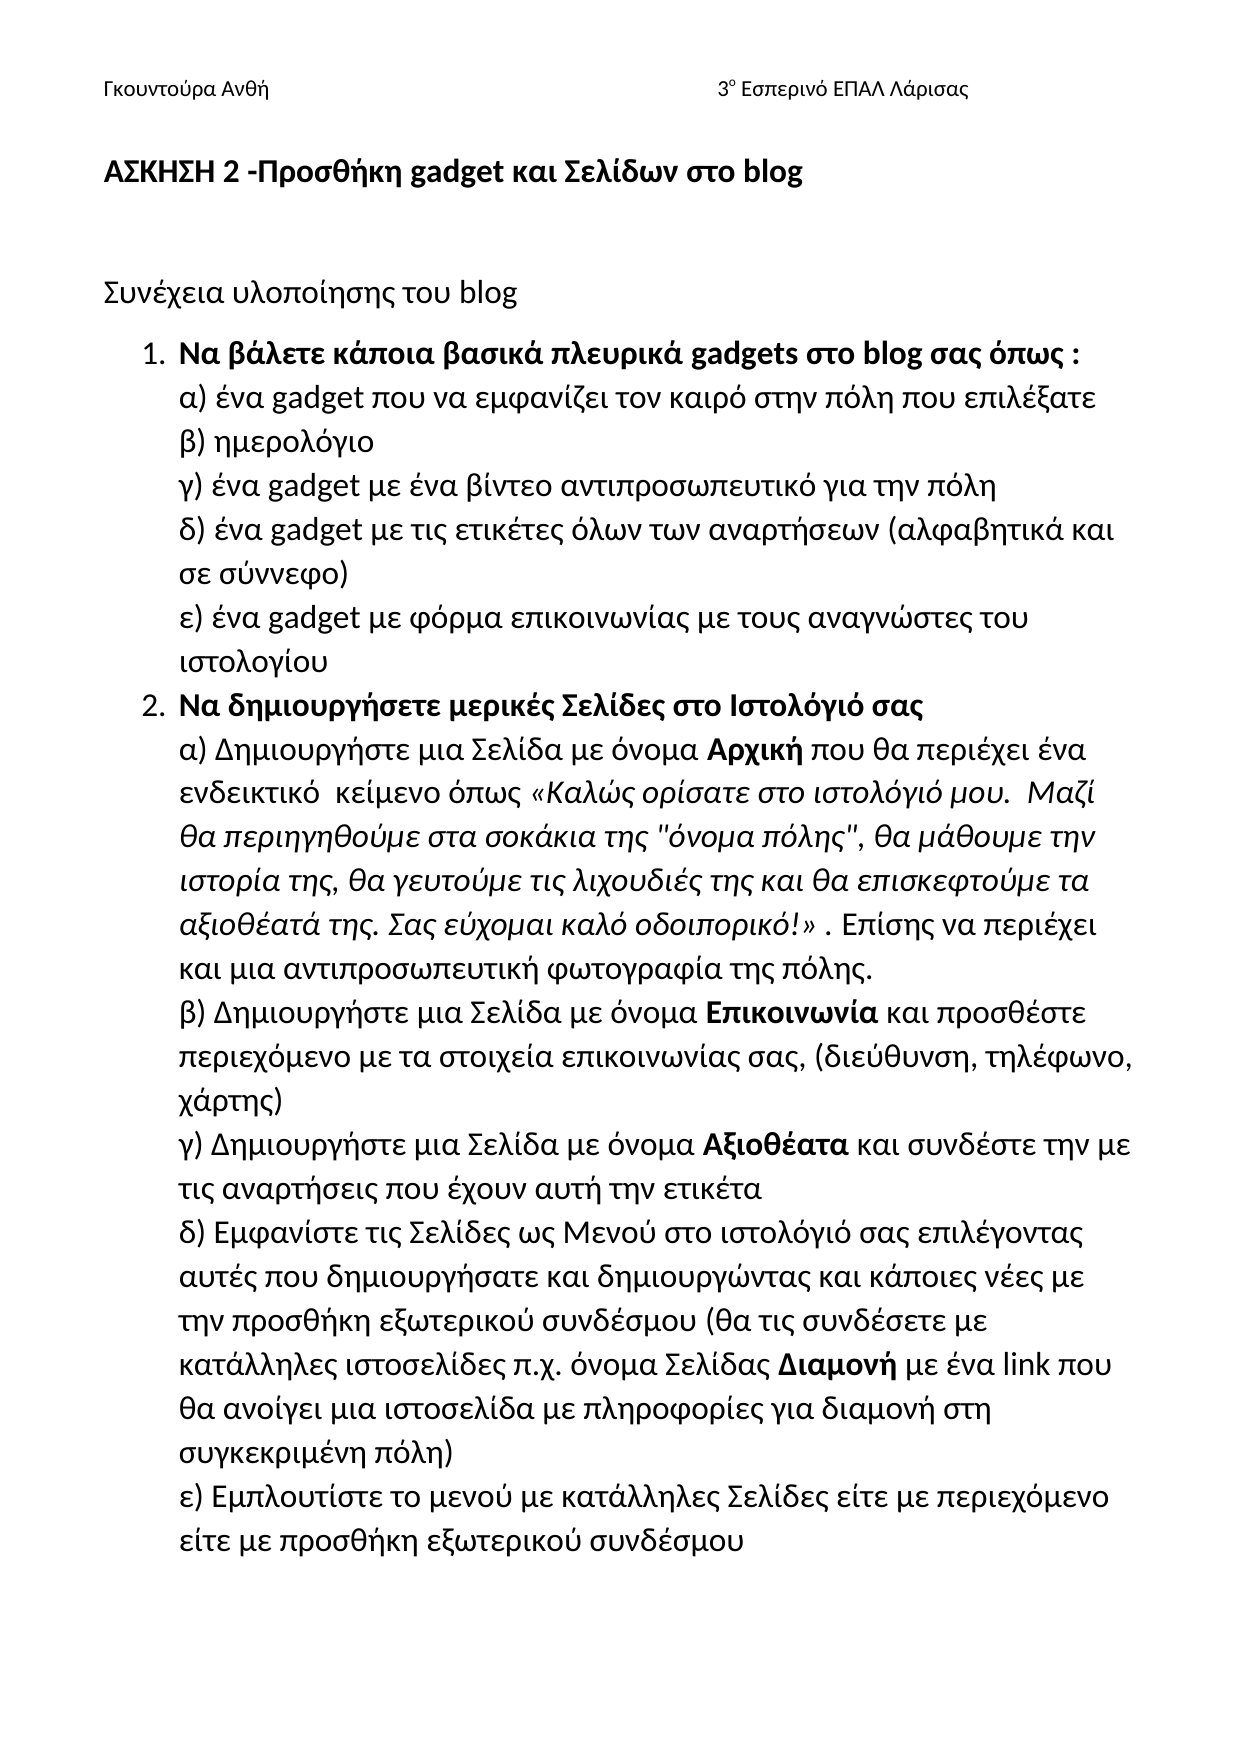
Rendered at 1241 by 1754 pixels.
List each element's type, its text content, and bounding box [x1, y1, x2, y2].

list Nα βάλετε κάποια βασικά πλευρικά gadgets στο blog σας όπως : α) ένα gadget που να εμφανίζει τον καιρό στην πόλη που επιλέξατε β) ημερολόγιο γ) ένα gadget με ένα βίντεο αντιπροσωπευτικό για την πόλη δ) ένα gadget με τις ετικέτες όλων των αναρτήσεων (αλφαβητικά και σε σύννεφο) ε) ένα gadget με φόρμα επικοινωνίας με τους αναγνώστες του ιστολογίου [141, 332, 1137, 680]
text ΑΣΚΗΣΗ 2 -Προσθήκη gadget και Σελίδων στο blog [103, 150, 1137, 191]
list Να δημιουργήσετε μερικές Σελίδες στο Ιστολόγιό σας α) Δημιουργήστε μια Σελίδα με όνομα Αρχική που θα περιέχει ένα ενδεικτικό κείμενο όπως «Καλώς ορίσατε στο ιστολόγιό μου. Μαζί θα περιηγηθούμε στα σοκάκια της "όνομα πόλης", θα μάθουμε την ιστορία της, θα γευτούμε τις λιχουδιές της και θα επισκεφτούμε τα αξιοθέατά της. Σας εύχομαι καλό οδοιπορικό!» . Επίσης να περιέχει και μια αντιπροσωπευτική φωτογραφία της πόλης. β) Δημιουργήστε μια Σελίδα με όνομα Επικοινωνία και προσθέστε περιεχόμενο με τα στοιχεία επικοινωνίας σας, (διεύθυνση, τηλέφωνο, χάρτης) γ) Δημιουργήστε μια Σελίδα με όνομα Αξιοθέατα και συνδέστε την με τις αναρτήσεις που έχουν αυτή την ετικέτα δ) Εμφανίστε τις Σελίδες ως Μενού στο ιστολόγιό σας επιλέγοντας αυτές που δημιουργήσατε και δημιουργώντας και κάποιες νέες με την προσθήκη εξωτερικού συνδέσμου (θα τις συνδέσετε με κατάλληλες ιστοσελίδες π.χ. όνομα Σελίδας Διαμονή με ένα link που θα ανοίγει μια ιστοσελίδα με πληροφορίες για διαμονή στη συγκεκριμένη πόλη) ε) Εμπλουτίστε το μενού με κατάλληλες Σελίδες είτε με περιεχόμενο είτε με προσθήκη εξωτερικού συνδέσμου [141, 683, 1137, 1590]
text Συνέχεια υλοποίησης του blog [103, 271, 1137, 312]
